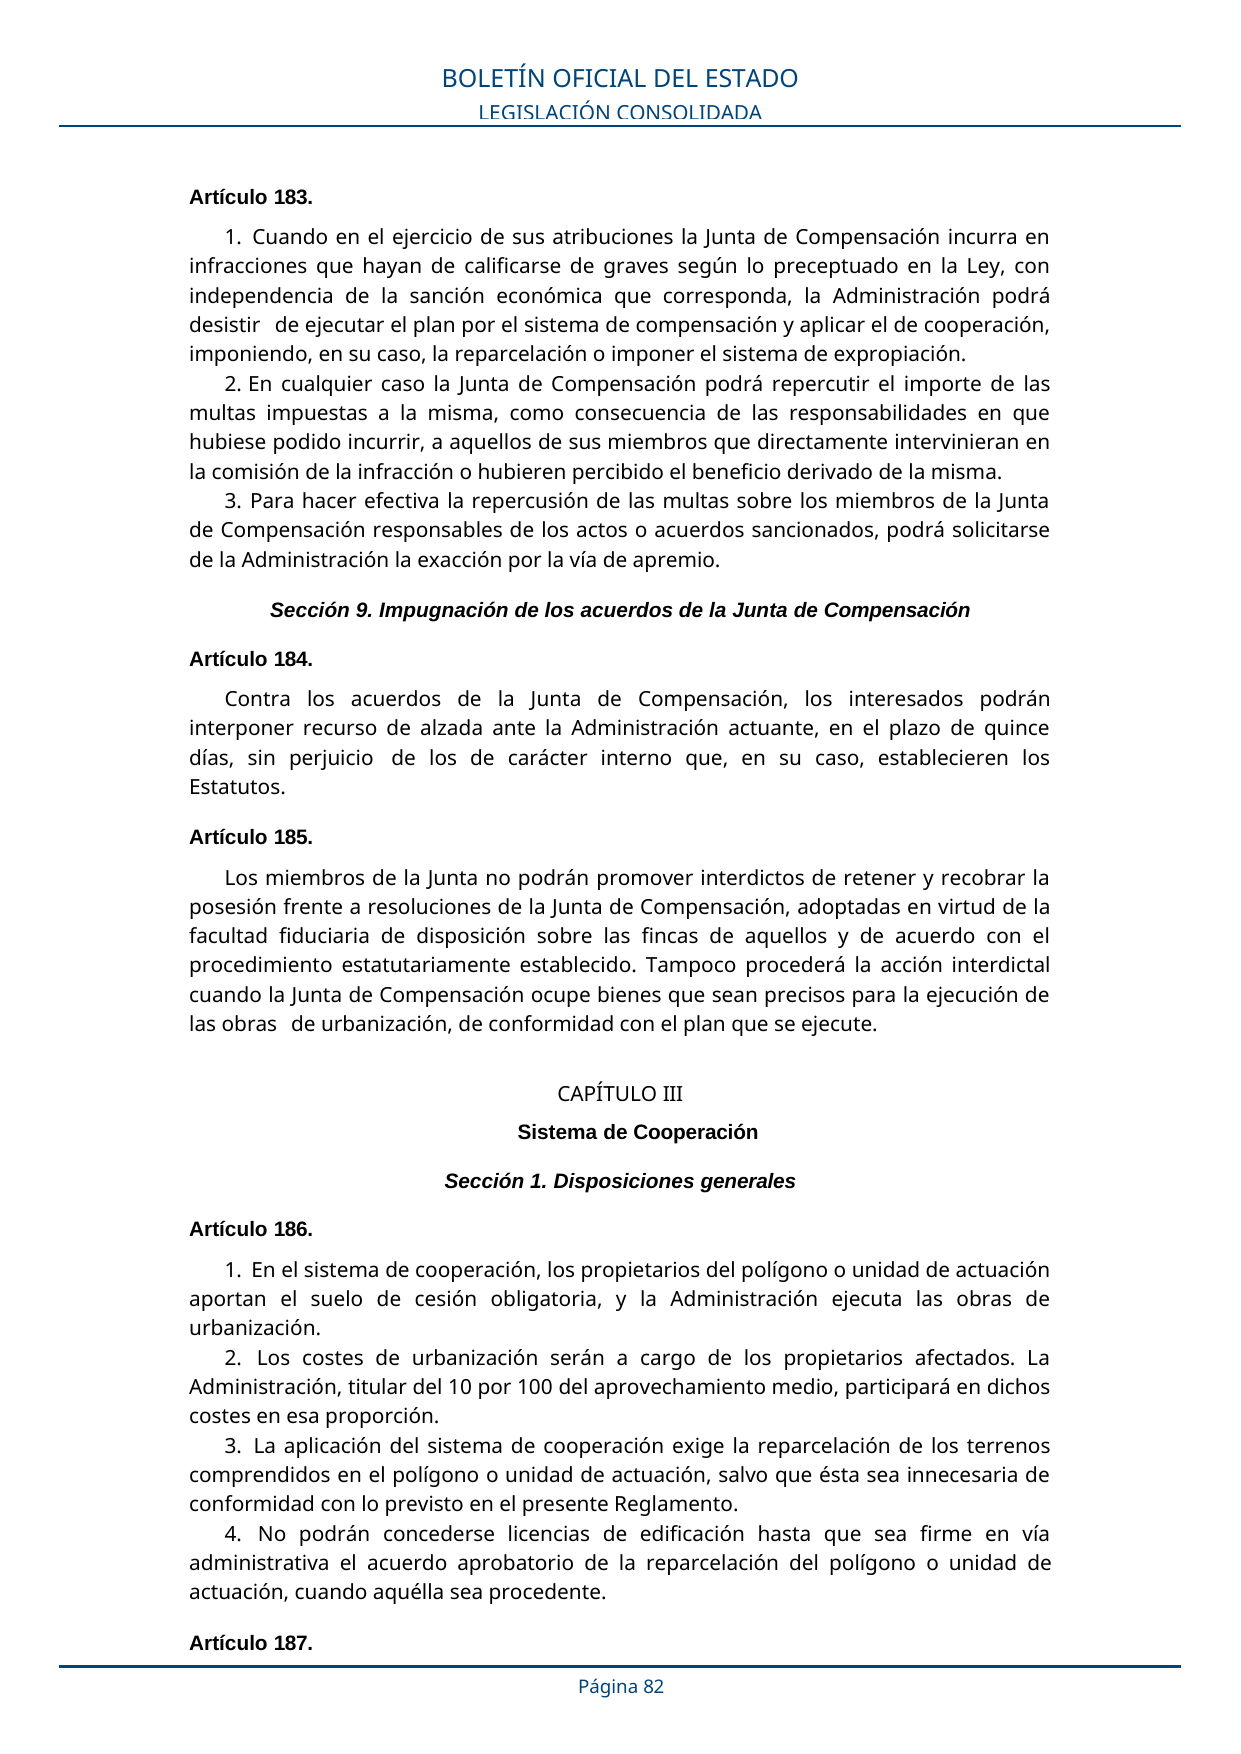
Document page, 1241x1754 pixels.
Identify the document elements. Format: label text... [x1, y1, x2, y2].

subtitle Sistema de Cooperación [223, 1120, 1017, 1144]
subtitle Artículo 185. [189, 825, 1166, 849]
text CAPÍTULO III [223, 1079, 1017, 1107]
list En cualquier caso la Junta de Compensación podrá repercutir el importe de las multas impuestas a la misma, como consecuencia de las responsabilidades en que hubiese podido incurrir, a aquellos de sus miembros que directamente intervinieran en la comisión de la infracción o hubieren percibido el beneficio derivado de la misma. [189, 369, 1052, 485]
text Sección 9. Impugnación de los acuerdos de la Junta de Compensación [223, 598, 1017, 622]
subtitle Artículo 186. [189, 1217, 1166, 1241]
list Para hacer efectiva la repercusión de las multas sobre los miembros de la Junta de Compensación responsables de los actos o acuerdos sancionados, podrá solicitarse de la Administración la exacción por la vía de apremio. [189, 486, 1051, 573]
subtitle Artículo 184. [189, 647, 1166, 671]
list La aplicación del sistema de cooperación exige la reparcelación de los terrenos comprendidos en el polígono o unidad de actuación, salvo que ésta sea innecesaria de conformidad con lo previsto en el presente Reglamento. [189, 1431, 1051, 1518]
text Sección 1. Disposiciones generales [223, 1169, 1017, 1193]
list Cuando en el ejercicio de sus atribuciones la Junta de Compensación incurra en infracciones que hayan de calificarse de graves según lo preceptuado en la Ley, con independencia de la sanción económica que corresponda, la Administración podrá desistir de ejecutar el plan por el sistema de compensación y aplicar el de cooperación, imponiendo, en su caso, la reparcelación o imponer el sistema de expropiación. [189, 222, 1052, 368]
text Contra los acuerdos de la Junta de Compensación, los interesados podrán interponer recurso de alzada ante la Administración actuante, en el plazo de quince días, sin perjuicio de los de carácter interno que, en su caso, establecieren los Estatutos. [189, 684, 1051, 800]
subtitle Artículo 183. [189, 185, 1166, 209]
list No podrán concederse licencias de edificación hasta que sea firme en vía administrativa el acuerdo aprobatorio de la reparcelación del polígono o unidad de actuación, cuando aquélla sea procedente. [189, 1519, 1051, 1606]
subtitle Artículo 187. [189, 1631, 1166, 1654]
text Los miembros de la Junta no podrán promover interdictos de retener y recobrar la posesión frente a resoluciones de la Junta de Compensación, adoptadas en virtud de la facultad fiduciaria de disposición sobre las fincas de aquellos y de acuerdo con el procedimiento estatutariamente establecido. Tampoco procederá la acción interdictal cuando la Junta de Compensación ocupe bienes que sean precisos para la ejecución de las obras de urbanización, de conformidad con el plan que se ejecute. [189, 863, 1051, 1037]
list Los costes de urbanización serán a cargo de los propietarios afectados. La Administración, titular del 10 por 100 del aprovechamiento medio, participará en dichos costes en esa proporción. [189, 1343, 1051, 1430]
list En el sistema de cooperación, los propietarios del polígono o unidad de actuación aportan el suelo de cesión obligatoria, y la Administración ejecuta las obras de urbanización. [189, 1255, 1051, 1342]
